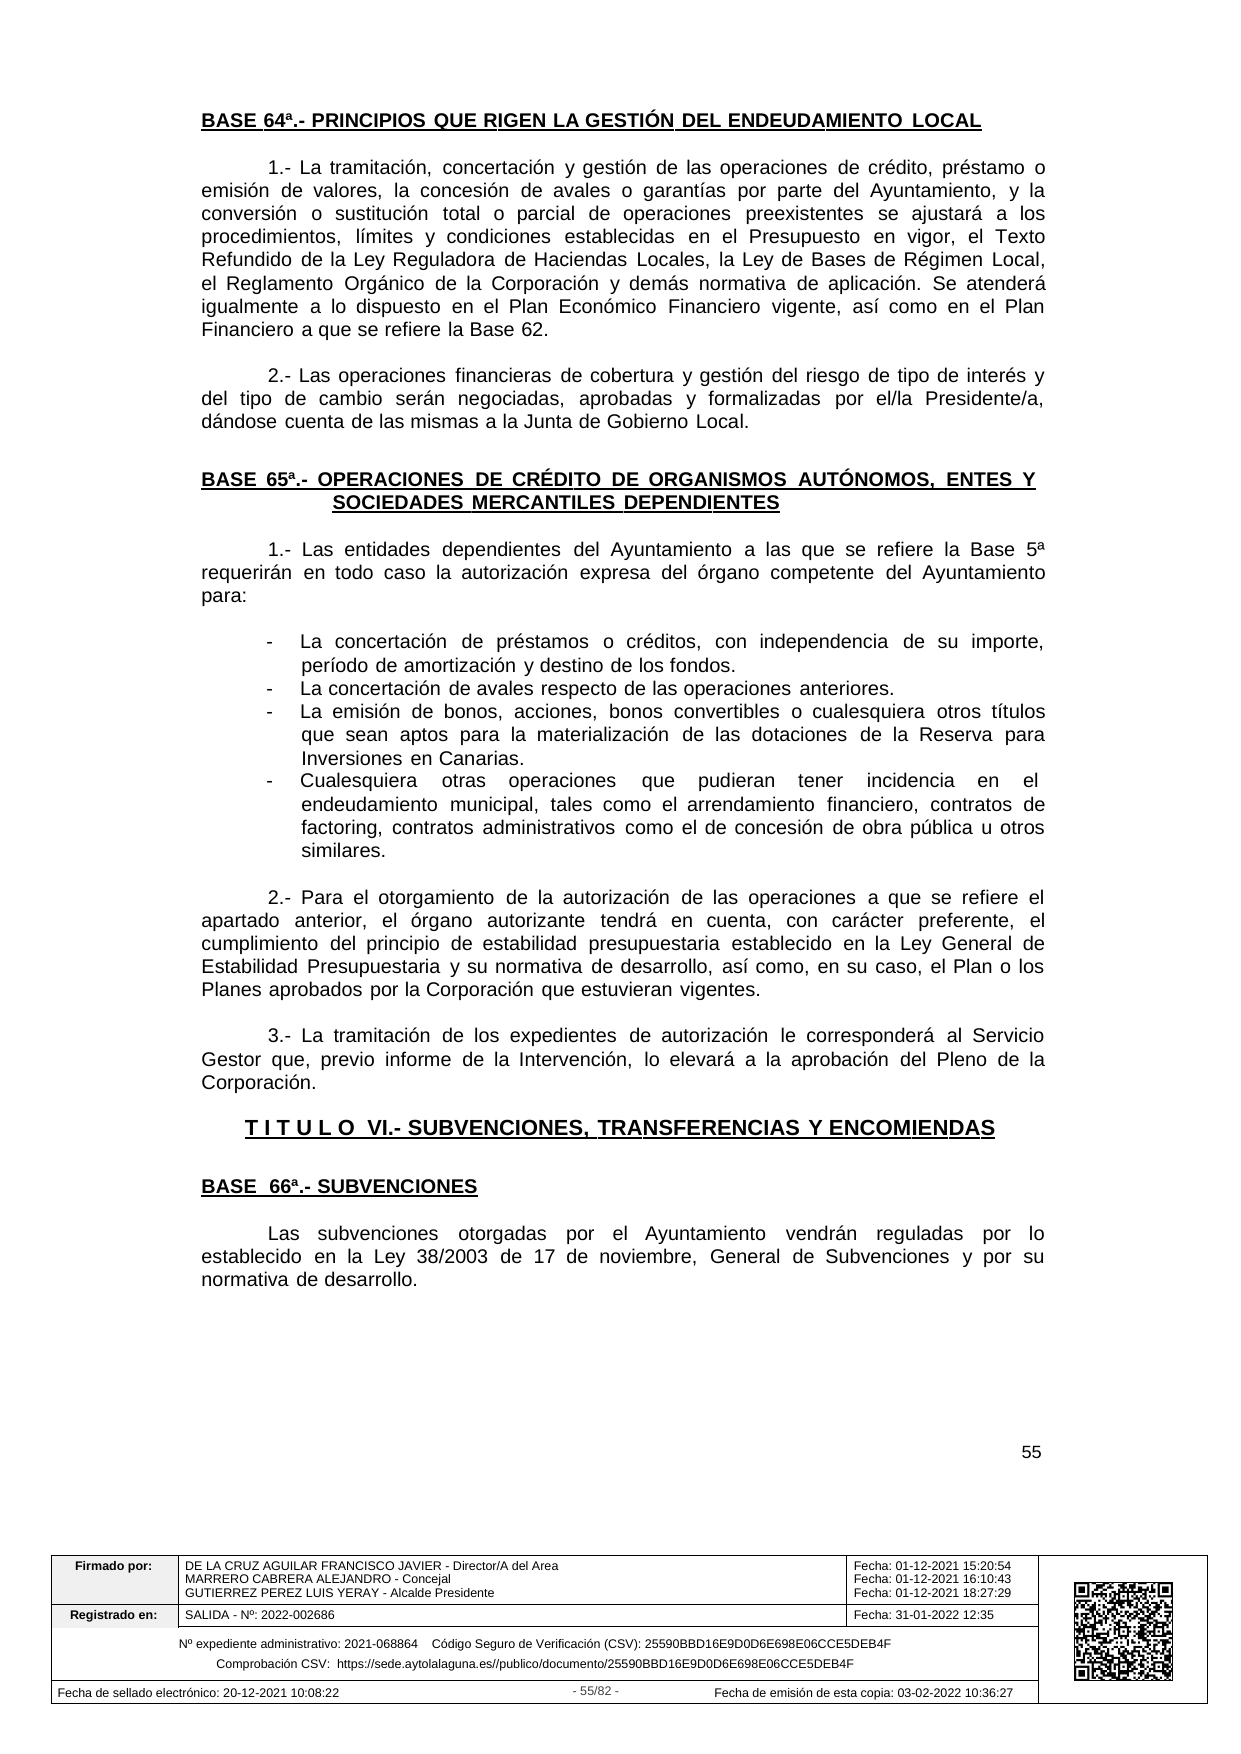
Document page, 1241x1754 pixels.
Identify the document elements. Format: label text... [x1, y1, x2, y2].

text T I T U L O VI.- SUBVENCIONES, TRANSFERENCIAS Y ENCOMIENDAS [244, 1114, 1201, 1139]
table_header DE LA CRUZ AGUILAR FRANCISCO JAVIER - Director/A del Area MARRERO CABRERA ALEJANDRO - Concejal GUTIERREZ PEREZ LUIS YERAY - Alcalde Presidente [179, 1556, 846, 1604]
table_header [1039, 1556, 1207, 1703]
text 2.- Para el otorgamiento de la autorización de las operaciones a que se refiere el apartado anterior, el órgano autorizante tendrá en cuenta, con carácter preferente, el cumplimiento del principio de estabilidad presupuestaria establecido en la Ley General de Estabilidad Presupuestaria y su normativa de desarrollo, así como, en su caso, el Plan o los Planes aprobados por la Corporación que estuvieran vigentes. [201, 886, 1045, 1001]
text Las subvenciones otorgadas por el Ayuntamiento vendrán reguladas por lo establecido en la Ley 38/2003 de 17 de noviembre, General de Subvenciones y por su normativa de desarrollo. [201, 1221, 1045, 1290]
text BASE 64ª.- PRINCIPIOS QUE RIGEN LA GESTIÓN DEL ENDEUDAMIENTO LOCAL [201, 109, 1201, 131]
picture [1075, 1583, 1172, 1680]
table_header Fecha: 01-12-2021 15:20:54 Fecha: 01-12-2021 16:10:43 Fecha: 01-12-2021 18:27:29 [847, 1556, 1038, 1604]
text 55 [42, 1442, 1042, 1463]
text BASE 66ª.- SUBVENCIONES [201, 1174, 1201, 1197]
text - La concertación de avales respecto de las operaciones anteriores. [266, 677, 1201, 699]
text BASE 65ª.- OPERACIONES DE CRÉDITO DE ORGANISMOS AUTÓNOMOS, ENTES Y SOCIEDADES MERCANTILES DEPENDIENTES [201, 468, 1045, 514]
table_cell Fecha de sellado electrónico: 20-12-2021 10:08:22 - 55/82 - Fecha de emisión de esta copia: 03-02-2022 10:36:27 [52, 1681, 1038, 1703]
text 1.- Las entidades dependientes del Ayuntamiento a las que se refiere la Base 5ª requerirán en todo caso la autorización expresa del órgano competente del Ayuntamiento para: [201, 538, 1045, 607]
text - La emisión de bonos, acciones, bonos convertibles o cualesquiera otros títulos que sean aptos para la materialización de las dotaciones de la Reserva para Inversiones en Canarias. [266, 700, 1045, 769]
text endeudamiento municipal, tales como el arrendamiento financiero, contratos de factoring, contratos administrativos como el de concesión de obra pública u otros similares. [301, 793, 1046, 862]
table_header Firmado por: [52, 1556, 178, 1604]
text 3.- La tramitación de los expedientes de autorización le corresponderá al Servicio Gestor que, previo informe de la Intervención, lo elevará a la aprobación del Pleno de la Corporación. [201, 1024, 1045, 1093]
table_cell Fecha: 31-01-2022 12:35 [847, 1605, 1038, 1626]
table_cell Nº expediente administrativo: 2021-068864 Código Seguro de Verificación (CSV): 25590BBD16E9D0D6E698E06CCE5DEB4F Comprobación CSV: https://sede.aytolalaguna.es//publico/documento/25590BBD16E9D0D6E698E06CCE5DEB4F [52, 1627, 1038, 1680]
text - Cualesquiera otras operaciones que pudieran tener incidencia en el [266, 769, 1201, 792]
text 1.- La tramitación, concertación y gestión de las operaciones de crédito, préstamo o emisión de valores, la concesión de avales o garantías por parte del Ayuntamiento, y la conversión o sustitución total o parcial de operaciones preexistentes se ajustará a los procedimientos, límites y condiciones establecidas en el Presupuesto en vigor, el Texto Refundido de la Ley Reguladora de Haciendas Locales, la Ley de Bases de Régimen Local, el Reglamento Orgánico de la Corporación y demás normativa de aplicación. Se atenderá igualmente a lo dispuesto en el Plan Económico Financiero vigente, así como en el Plan Financiero a que se refiere la Base 62. [201, 156, 1046, 340]
text 2.- Las operaciones financieras de cobertura y gestión del riesgo de tipo de interés y del tipo de cambio serán negociadas, aprobadas y formalizadas por el/la Presidente/a, dándose cuenta de las mismas a la Junta de Gobierno Local. [201, 364, 1046, 433]
text - La concertación de préstamos o créditos, con independencia de su importe, período de amortización y destino de los fondos. [266, 630, 1045, 676]
table_cell SALIDA - Nº: 2022-002686 [179, 1605, 846, 1626]
table_cell Registrado en: [52, 1605, 178, 1626]
